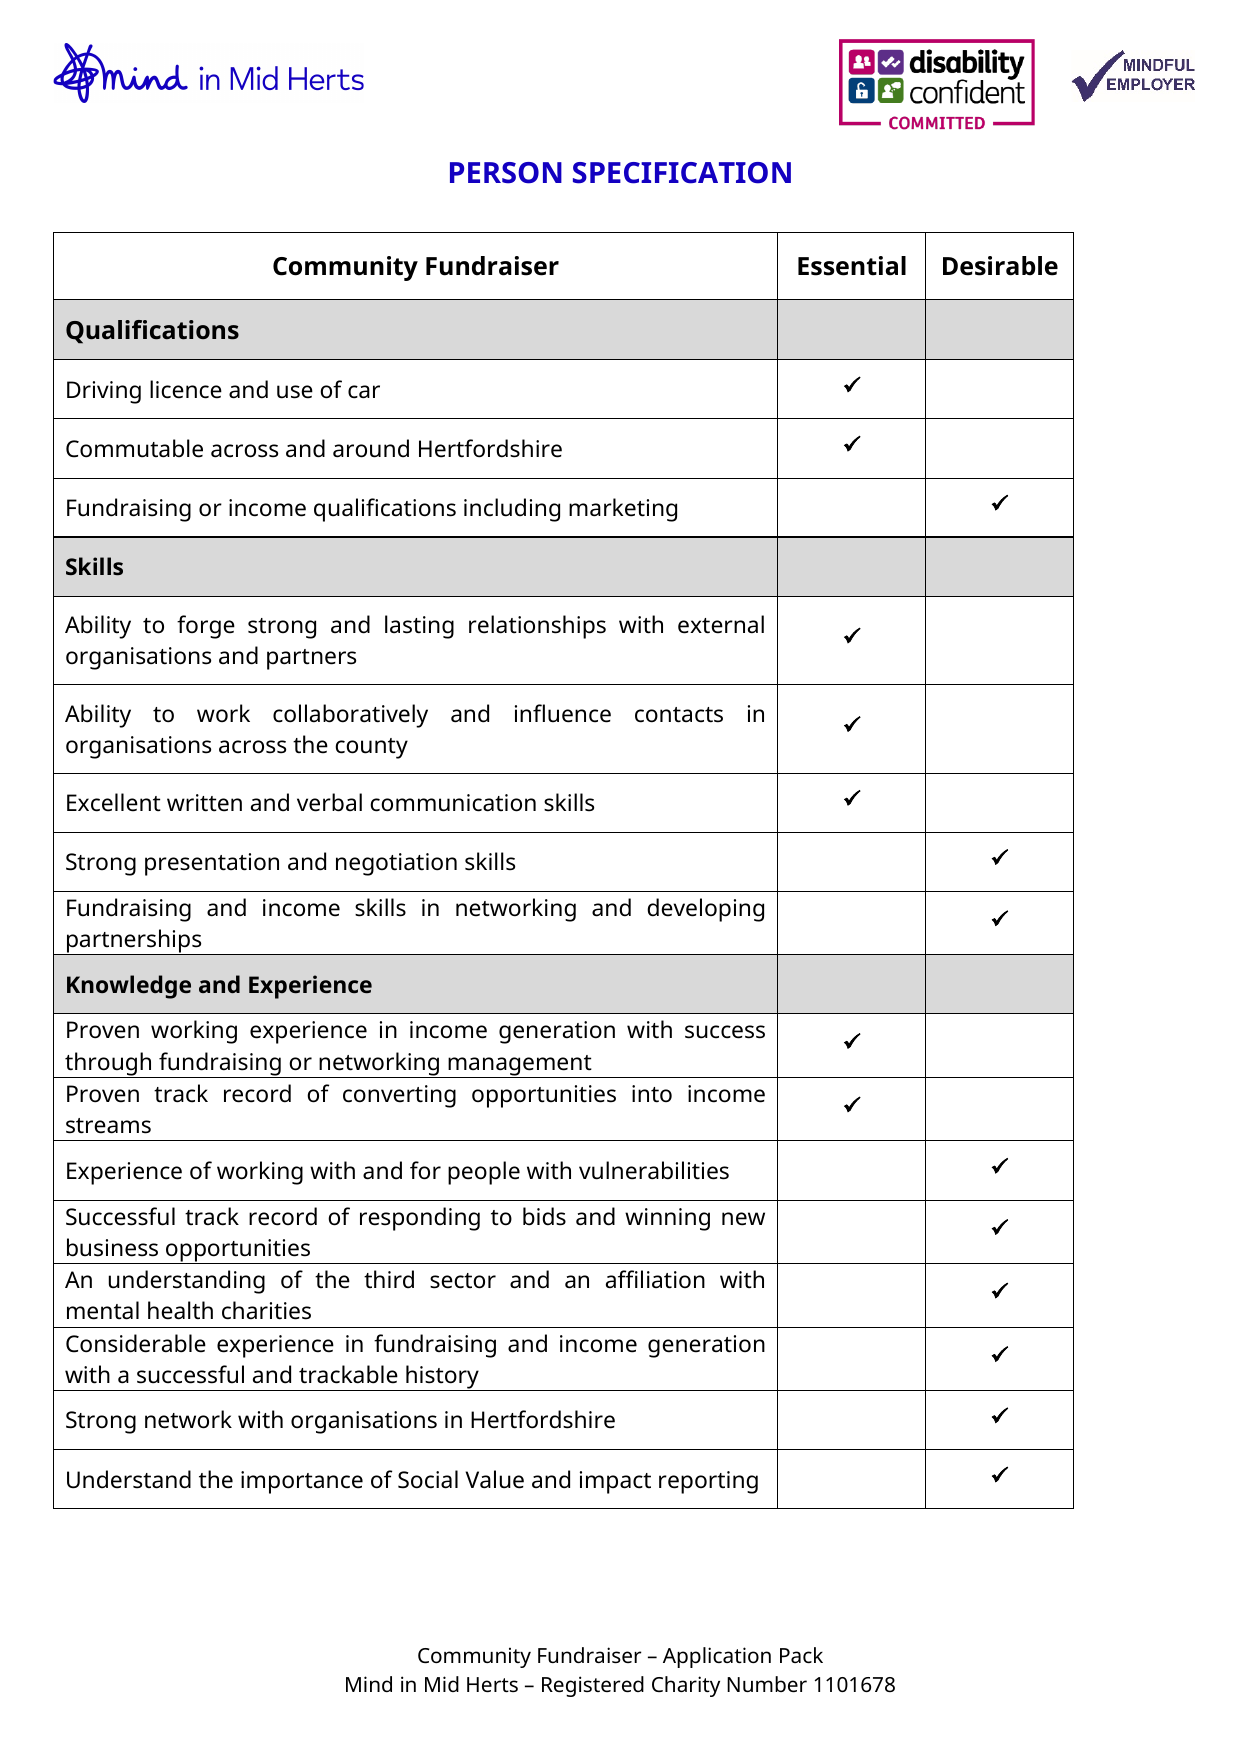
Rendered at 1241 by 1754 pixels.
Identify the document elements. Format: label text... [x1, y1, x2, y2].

table_cell Understand the importance of Social Value and impact reporting [54, 1450, 777, 1508]
table_cell [926, 1264, 1073, 1327]
table_cell [778, 1450, 925, 1508]
table_cell [778, 1078, 925, 1140]
table_cell Commutable across and around Hertfordshire [54, 419, 777, 477]
table_cell [926, 1328, 1073, 1390]
table_cell Proven working experience in income generation with success through fundraising or networking management [54, 1014, 777, 1077]
table_cell [778, 955, 925, 1013]
table_cell Skills [54, 538, 777, 596]
table_cell Fundraising or income qualifications including marketing [54, 479, 777, 536]
table_cell [778, 597, 925, 684]
table_cell [926, 1201, 1073, 1263]
table_cell [778, 479, 925, 536]
table_cell [778, 1264, 925, 1327]
table_cell Driving licence and use of car [54, 360, 777, 418]
table_cell Ability to work collaboratively and influence contacts in organisations across the county [54, 685, 777, 773]
table_cell Strong presentation and negotiation skills [54, 833, 777, 891]
table_cell [926, 538, 1073, 596]
table_cell [778, 833, 925, 891]
table_cell [926, 597, 1073, 684]
table_cell [778, 1391, 925, 1449]
table_cell [778, 360, 925, 418]
table_cell Experience of working with and for people with vulnerabilities [54, 1141, 777, 1199]
table_cell [926, 1141, 1073, 1199]
table_cell Successful track record of responding to bids and winning new business opportunities [54, 1201, 777, 1263]
table_cell [926, 1014, 1073, 1077]
table_cell [926, 1450, 1073, 1508]
table_header Desirable [926, 233, 1073, 299]
table_cell Strong network with organisations in Hertfordshire [54, 1391, 777, 1449]
table_cell Fundraising and income skills in networking and developing partnerships [54, 892, 777, 954]
table_cell [926, 1391, 1073, 1449]
table_cell [778, 1328, 925, 1390]
table_cell [926, 774, 1073, 832]
table_cell [926, 479, 1073, 536]
table_cell [926, 360, 1073, 418]
table_cell [926, 892, 1073, 954]
table_cell Proven track record of converting opportunities into income streams [54, 1078, 777, 1140]
table_cell [778, 300, 925, 359]
table_cell [926, 300, 1073, 359]
table_cell Knowledge and Experience [54, 955, 777, 1013]
table_cell [926, 955, 1073, 1013]
picture [838, 39, 1035, 134]
picture [53, 43, 364, 103]
table_cell [778, 892, 925, 954]
table_cell An understanding of the third sector and an affiliation with mental health charities [54, 1264, 777, 1327]
table_cell [926, 419, 1073, 477]
table_header Community Fundraiser [54, 233, 777, 299]
table_cell [778, 685, 925, 773]
table_cell [926, 685, 1073, 773]
table_cell Ability to forge strong and lasting relationships with external organisations and partners [54, 597, 777, 684]
table_cell [778, 774, 925, 832]
table_cell Qualifications [54, 300, 777, 359]
table_cell [778, 1141, 925, 1199]
table_cell [778, 419, 925, 477]
table_cell Considerable experience in fundraising and income generation with a successful and trackable history [54, 1328, 777, 1390]
table_cell Excellent written and verbal communication skills [54, 774, 777, 832]
table_cell [778, 538, 925, 596]
table_header Essential [778, 233, 925, 299]
table_cell [778, 1201, 925, 1263]
picture [1071, 50, 1195, 102]
table_cell [926, 833, 1073, 891]
table_cell [778, 1014, 925, 1077]
text PERSON SPECIFICATION [112, 153, 1128, 192]
table_cell [926, 1078, 1073, 1140]
